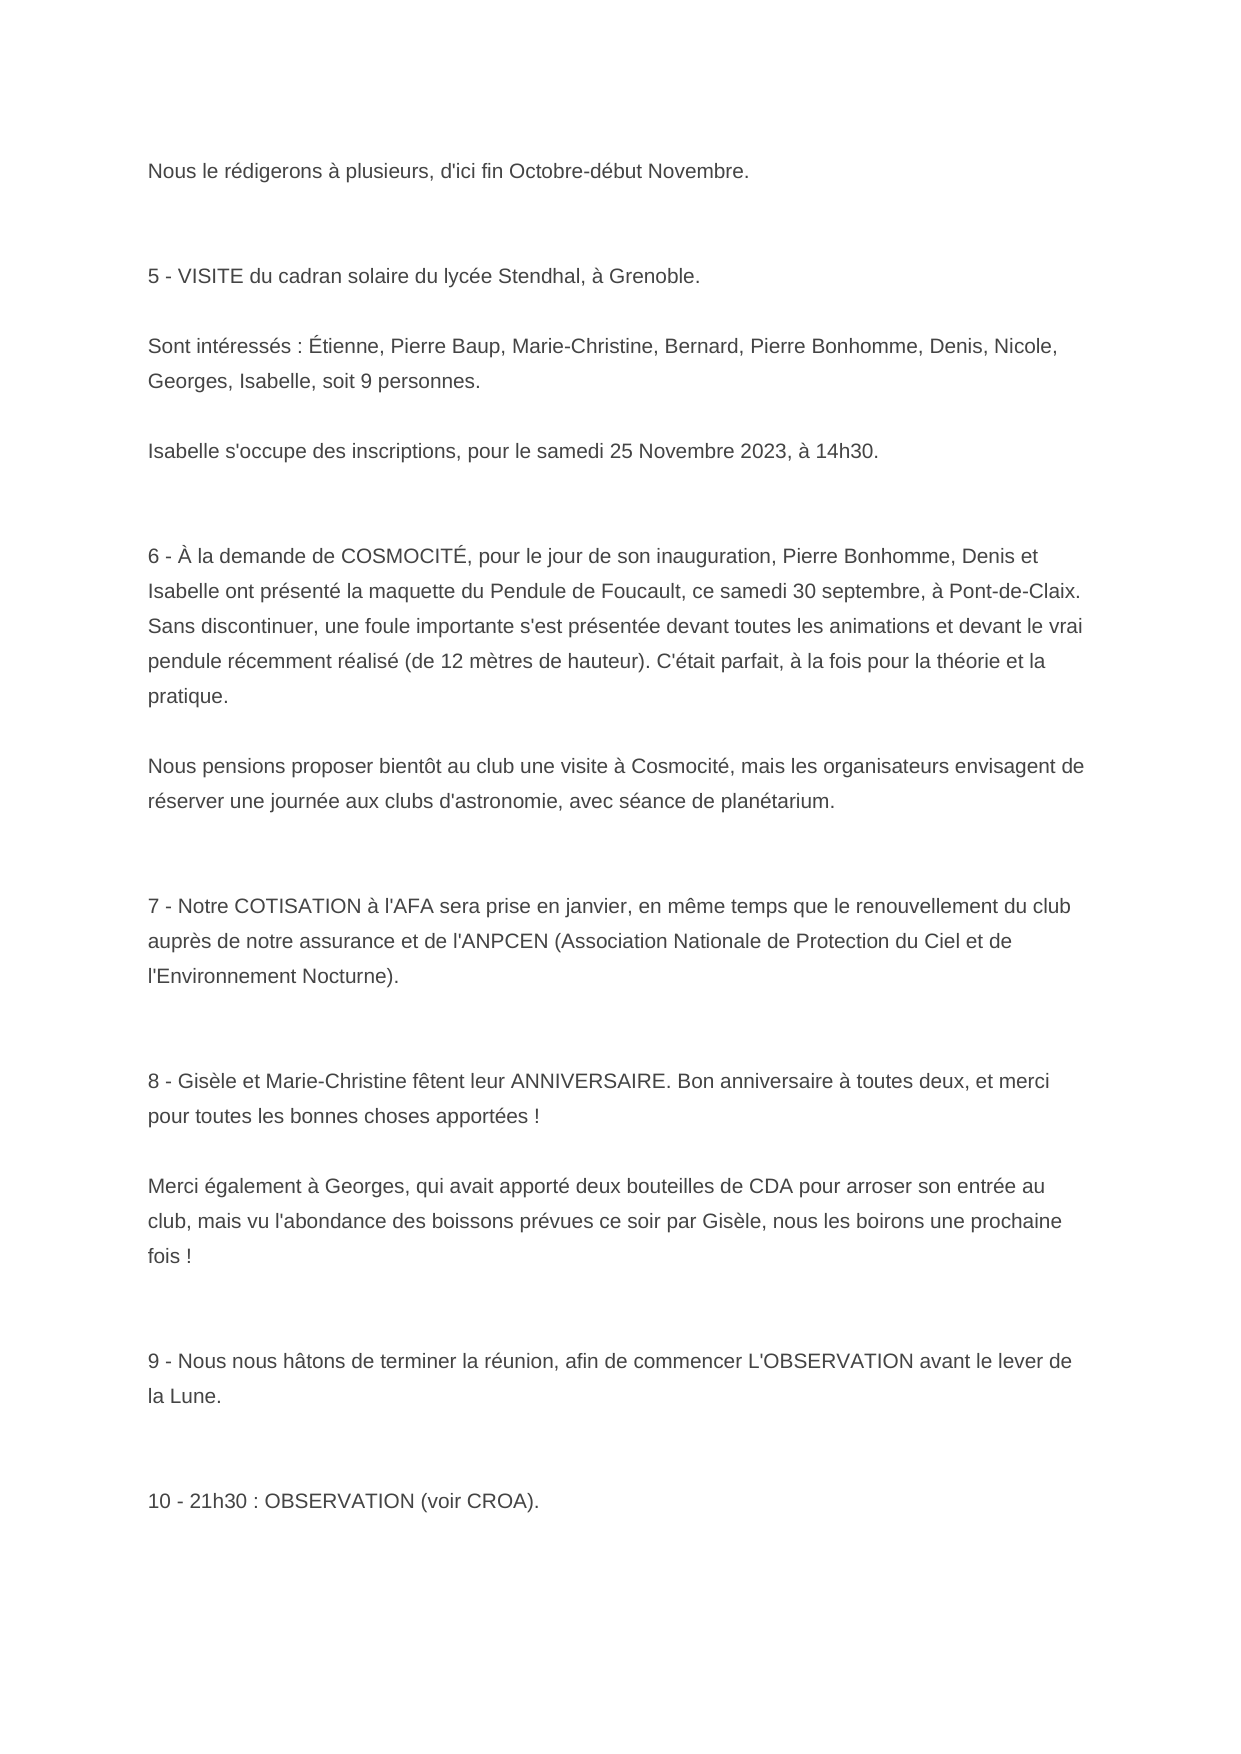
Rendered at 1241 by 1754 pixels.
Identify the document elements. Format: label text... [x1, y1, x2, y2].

text 6 - À la demande de COSMOCITÉ, pour le jour de son inauguration, Pierre Bonhomme, Denis et Isabelle ont présenté la maquette du Pendule de Foucault, ce samedi 30 septembre, à Pont-de-Claix. Sans discontinuer, une foule importante s'est présentée devant toutes les animations et devant le vrai pendule récemment réalisé (de 12 mètres de hauteur). C'était parfait, à la fois pour la théorie et la pratique. [148, 463, 1093, 708]
text 7 - Notre COTISATION à l'AFA sera prise en janvier, en même temps que le renouvellement du club auprès de notre assurance et de l'ANPCEN (Association Nationale de Protection du Ciel et de l'Environnement Nocturne). [148, 813, 1093, 988]
text 5 - VISITE du cadran solaire du lycée Stendhal, à Grenoble. [148, 183, 1093, 288]
text Nous le rédigerons à plusieurs, d'ici fin Octobre-début Novembre. [148, 148, 1093, 183]
text 10 - 21h30 : OBSERVATION (voir CROA). [148, 1408, 1093, 1513]
text Merci également à Georges, qui avait apporté deux bouteilles de CDA pour arroser son entrée au club, mais vu l'abondance des boissons prévues ce soir par Gisèle, nous les boirons une prochaine fois ! [148, 1128, 1093, 1268]
text Sont intéressés : Étienne, Pierre Baup, Marie-Christine, Bernard, Pierre Bonhomme, Denis, Nicole, Georges, Isabelle, soit 9 personnes. [148, 288, 1093, 393]
text Isabelle s'occupe des inscriptions, pour le samedi 25 Novembre 2023, à 14h30. [148, 393, 1093, 463]
text 9 - Nous nous hâtons de terminer la réunion, afin de commencer L'OBSERVATION avant le lever de la Lune. [148, 1268, 1093, 1408]
text Nous pensions proposer bientôt au club une visite à Cosmocité, mais les organisateurs envisagent de réserver une journée aux clubs d'astronomie, avec séance de planétarium. [148, 708, 1093, 813]
text 8 - Gisèle et Marie-Christine fêtent leur ANNIVERSAIRE. Bon anniversaire à toutes deux, et merci pour toutes les bonnes choses apportées ! [148, 988, 1093, 1128]
